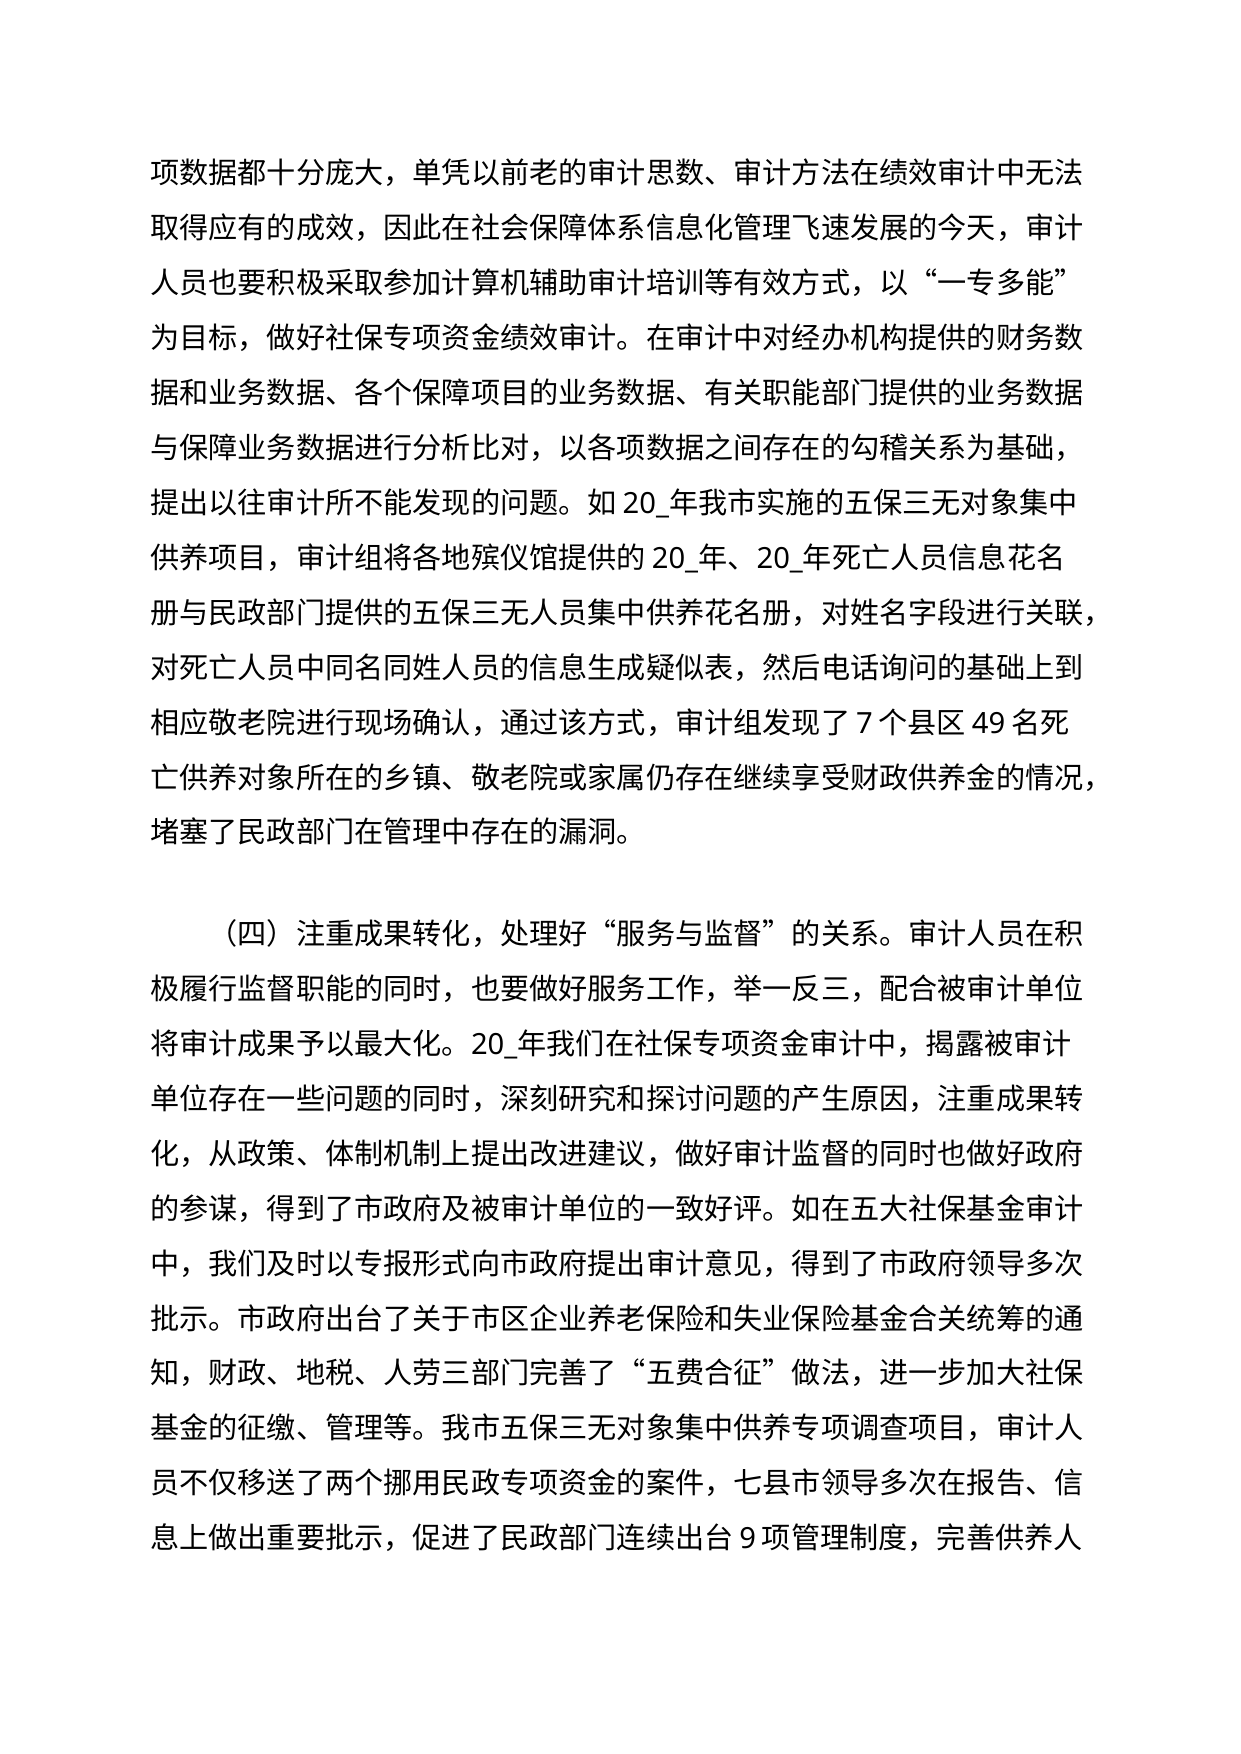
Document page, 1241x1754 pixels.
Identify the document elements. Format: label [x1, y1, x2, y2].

text [150, 911, 1090, 1557]
text [150, 150, 1090, 851]
